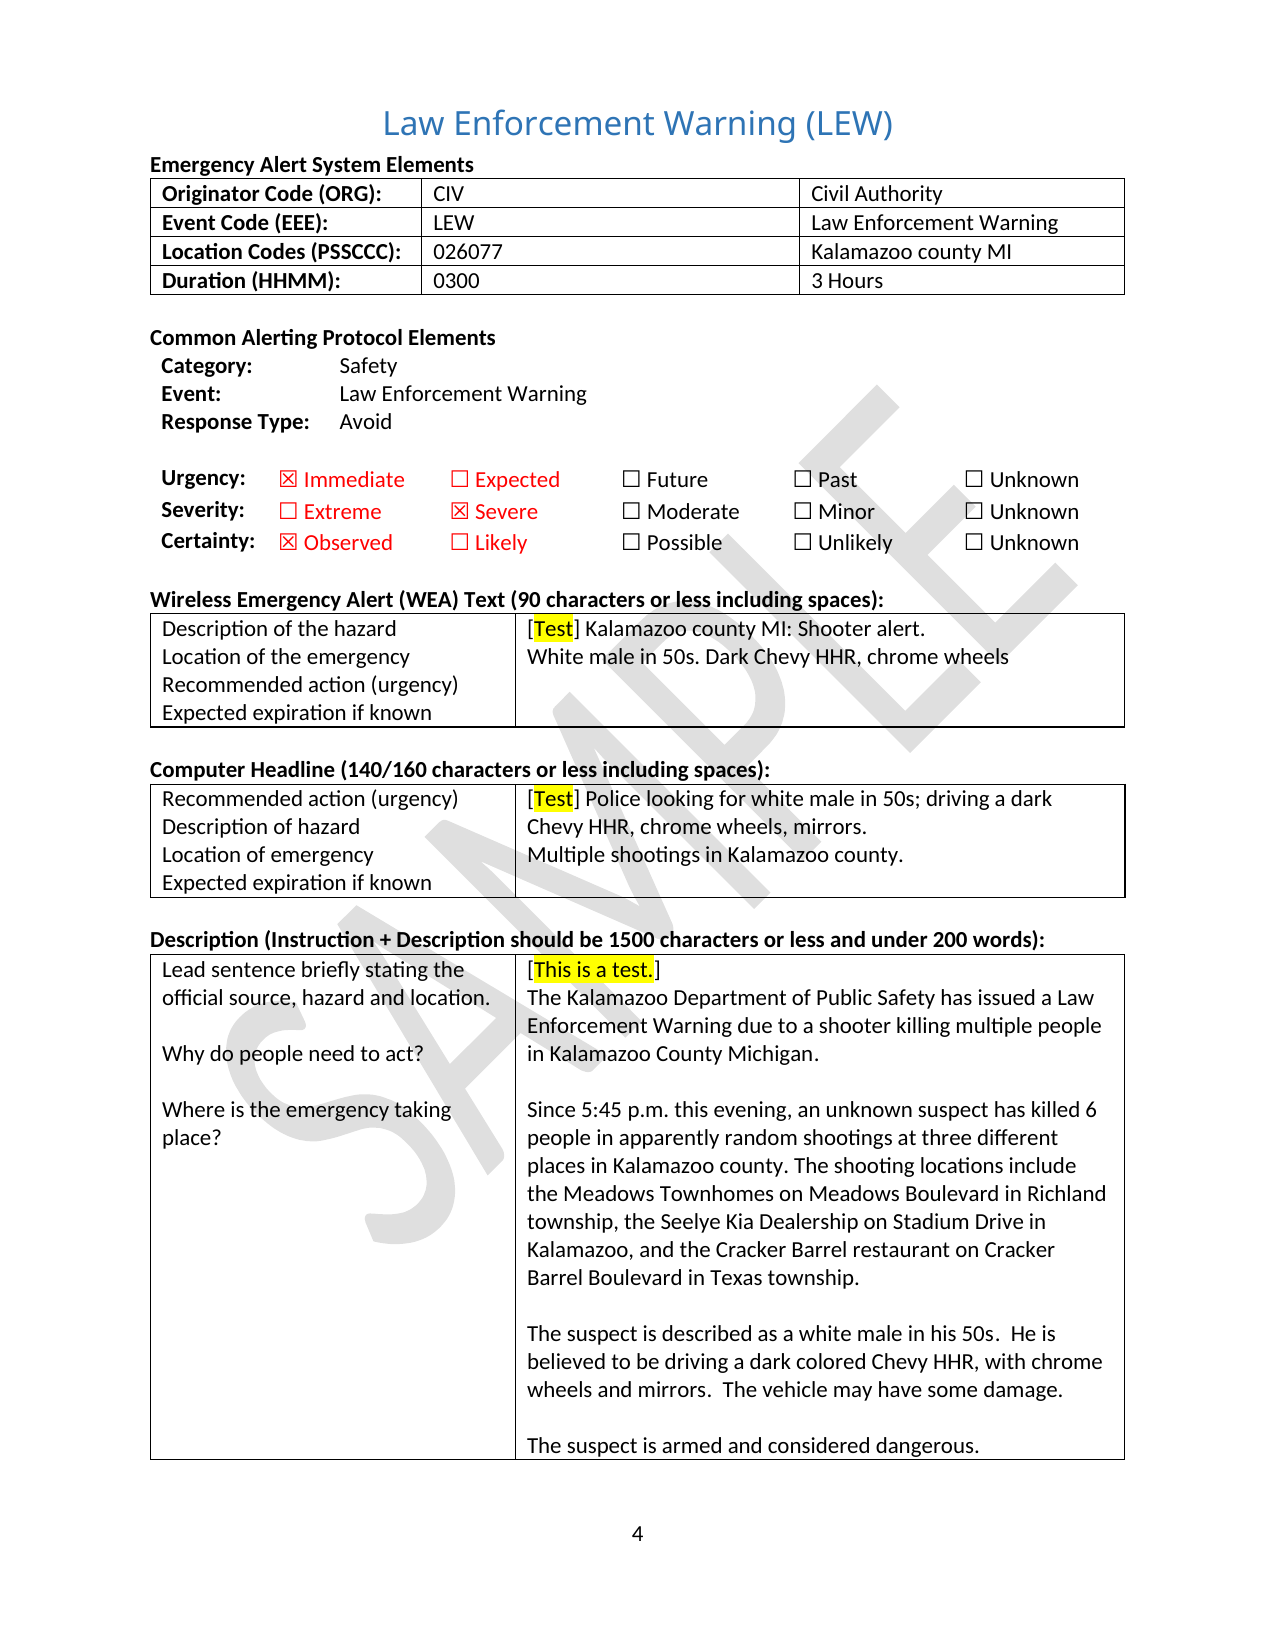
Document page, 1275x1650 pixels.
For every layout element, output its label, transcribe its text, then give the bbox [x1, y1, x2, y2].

table_cell Kalamazoo county MI [800, 237, 1124, 265]
table_header Past [781, 464, 952, 495]
text Description (Instruction + Description should be 1500 characters or less and under 200 words): [150, 926, 1125, 954]
text Wireless Emergency Alert (WEA) Text (90 characters or less including spaces): [150, 585, 1125, 613]
table_header Originator Code (ORG): [151, 179, 421, 207]
table_cell Certainty: [150, 526, 267, 557]
table_header Expected [438, 464, 609, 495]
table_header Lead sentence briefly stating the official source, hazard and location. Why do people need to act? Where is the emergency taking place? [151, 955, 515, 1459]
table_header [This is a test.] The Kalamazoo Department of Public Safety has issued a Law Enforcement Warning due to a shooter killing multiple people in Kalamazoo County Michigan. Since 5:45 p.m. this evening, an unknown suspect has killed 6 people in apparently random shootings at three different places in Kalamazoo county. The shooting locations include the Meadows Townhomes on Meadows Boulevard in Richland township, the Seelye Kia Dealership on Stadium Drive in Kalamazoo, and the Cracker Barrel restaurant on Cracker Barrel Boulevard in Texas township. The suspect is described as a white male in his 50s. He is believed to be driving a dark colored Chevy HHR, with chrome wheels and mirrors. The vehicle may have some damage. The suspect is armed and considered dangerous. [516, 955, 1124, 1459]
table_cell Unknown [953, 495, 1124, 526]
table_cell Moderate [610, 495, 781, 526]
table_cell Event: [150, 379, 328, 407]
table_cell [328, 379, 1124, 407]
table_cell [800, 208, 1124, 236]
table_cell Observed [267, 526, 438, 557]
table_header [Test] Kalamazoo county MI: Shooter alert. White male in 50s. Dark Chevy HHR, chrome wheels [516, 614, 1124, 726]
table_header Unknown [953, 464, 1124, 495]
table_header Future [610, 464, 781, 495]
table_cell Unknown [953, 526, 1124, 557]
table_header [422, 179, 799, 207]
table_cell Location Codes (PSSCCC): [151, 237, 421, 265]
table_cell Response Type: [150, 408, 328, 435]
table_cell 026077 [422, 237, 799, 265]
table_cell Extreme [267, 495, 438, 526]
table_cell Severity: [150, 495, 267, 526]
table_header Category: [150, 351, 328, 379]
table_cell [328, 408, 1124, 435]
table_header Urgency: [150, 464, 267, 495]
text Emergency Alert System Elements [150, 150, 1125, 178]
table_cell Possible [610, 526, 781, 557]
table_header [Test] Police looking for white male in 50s; driving a dark Chevy HHR, chrome wheels, mirrors. Multiple shootings in Kalamazoo county. [516, 785, 1124, 897]
table_cell Event Code (EEE): [151, 208, 421, 236]
table_header Description of the hazard Location of the emergency Recommended action (urgency) Expected expiration if known [151, 614, 515, 726]
table_cell Unlikely [781, 526, 952, 557]
table_cell Likely [438, 526, 609, 557]
table_header Immediate [267, 464, 438, 495]
table_cell Severe [438, 495, 609, 526]
table_cell [422, 266, 799, 294]
table_cell Duration (HHMM): [151, 266, 421, 294]
table_cell Minor [781, 495, 952, 526]
text Common Alerting Protocol Elements [150, 323, 1125, 351]
table_header Recommended action (urgency) Description of hazard Location of emergency Expected expiration if known [151, 785, 515, 897]
text Computer Headline (140/160 characters or less including spaces): [150, 755, 1125, 783]
